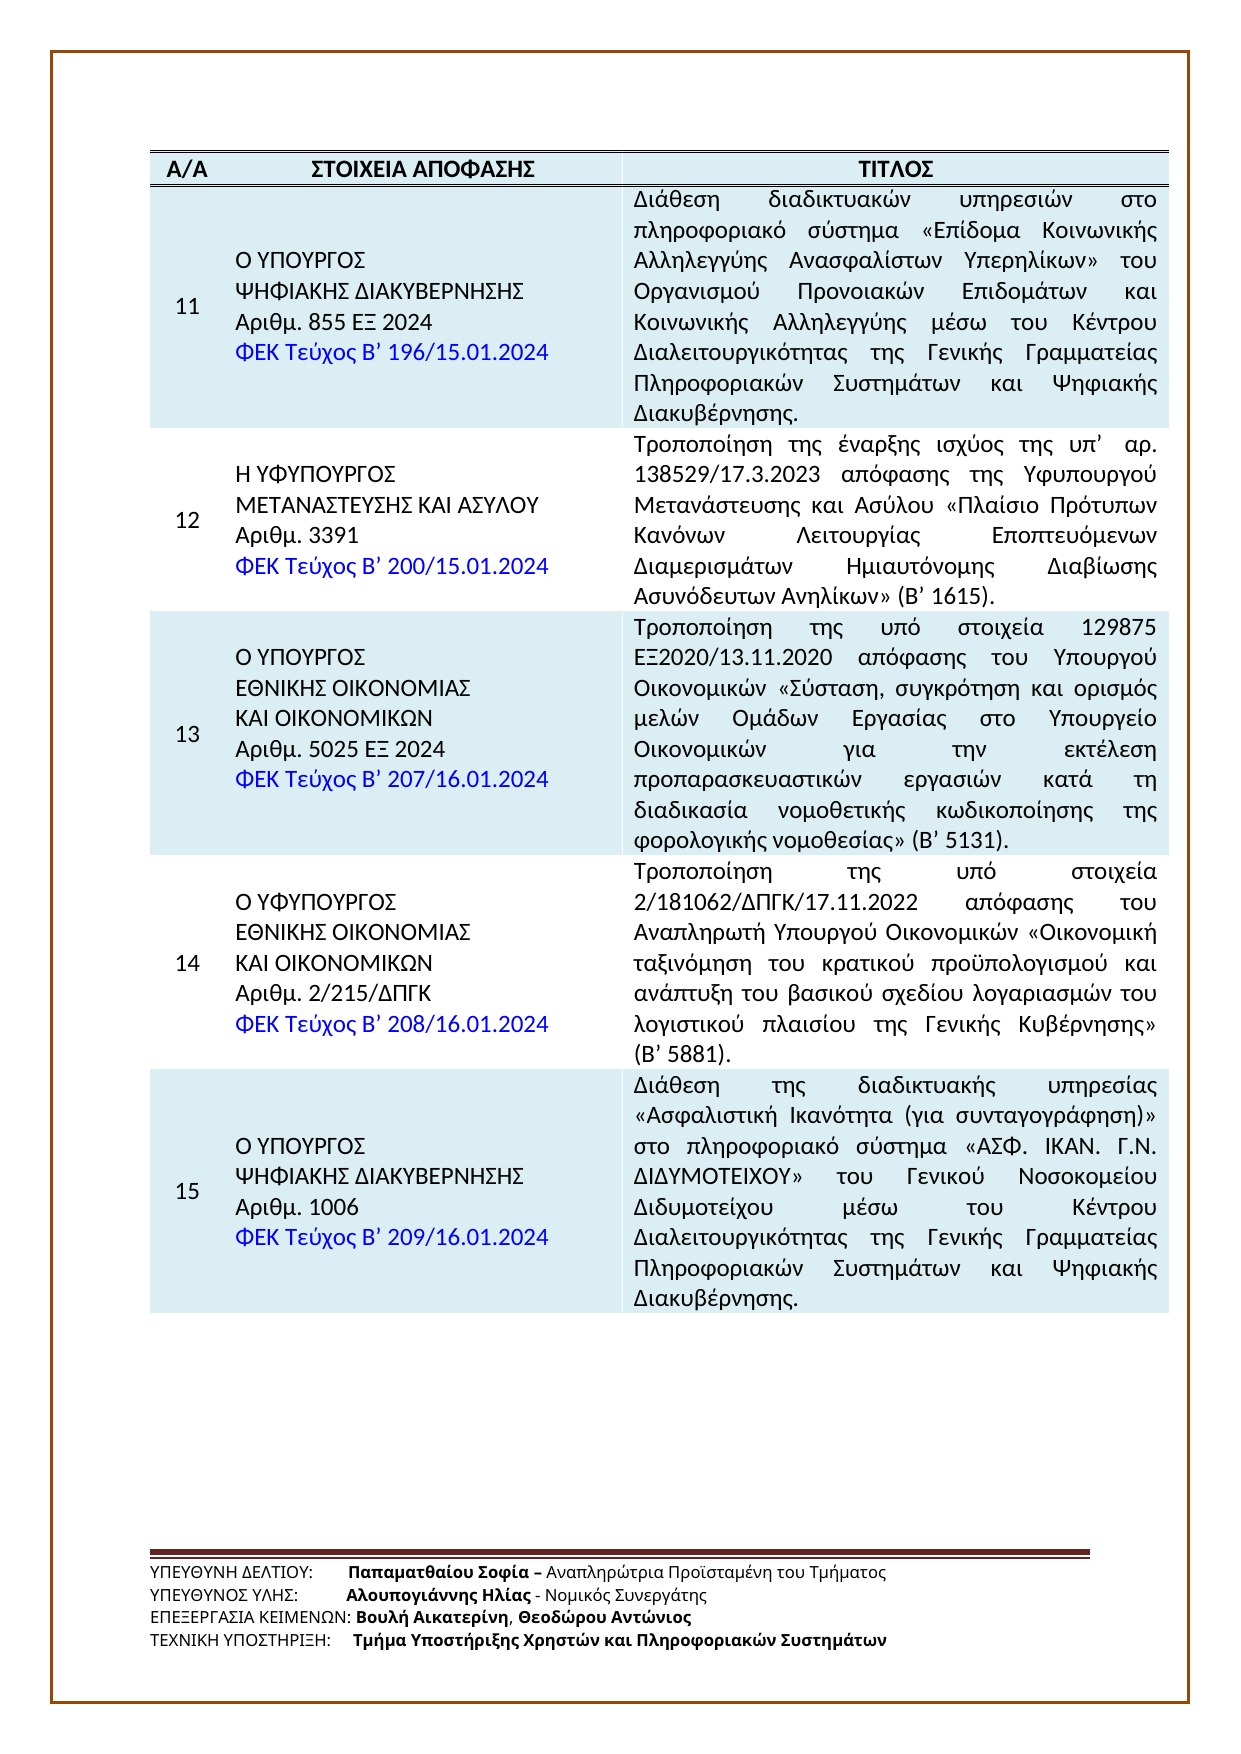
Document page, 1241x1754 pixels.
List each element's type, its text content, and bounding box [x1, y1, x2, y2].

table_cell 12 [150, 428, 224, 611]
table_header ΤΙΤΛΟΣ [623, 153, 1169, 184]
table_cell Ο ΥΠΟΥΡΓΟΣ ΕΘΝΙΚΗΣ ΟΙΚΟΝΟΜΙΑΣ ΚΑΙ ΟΙΚΟΝΟΜΙΚΩΝ Αριθμ. 5025 ΕΞ 2024 ΦΕΚ Τεύχος B’ 207/16.01.2024 [224, 611, 622, 855]
table_header A/A [150, 153, 224, 184]
table_cell Ο ΥΠΟΥΡΓΟΣ ΨΗΦΙΑΚΗΣ ΔΙΑΚΥΒΕΡΝΗΣΗΣ Αριθμ. 855 ΕΞ 2024 ΦΕΚ Τεύχος B’ 196/15.01.2024 [224, 187, 622, 428]
table_cell 15 [150, 1069, 224, 1313]
table_cell 14 [150, 855, 224, 1069]
table_cell Τροποποίηση της έναρξης ισχύος της υπ’ αρ. 138529/17.3.2023 απόφασης της Υφυπουργού Μετανάστευσης και Ασύλου «Πλαίσιο Πρότυπων Κανόνων Λειτουργίας Εποπτευόμενων Διαμερισμάτων Ημιαυτόνομης Διαβίωσης Ασυνόδευτων Ανηλίκων» (Β’ 1615). [623, 428, 1169, 611]
table_cell 13 [150, 611, 224, 855]
table_cell Διάθεση της διαδικτυακής υπηρεσίας «Ασφαλιστική Ικανότητα (για συνταγογράφηση)» στο πληροφοριακό σύστημα «ΑΣΦ. ΙΚΑΝ. Γ.Ν. ΔΙΔΥΜΟΤΕΙΧΟΥ» του Γενικού Νοσοκομείου Διδυμοτείχου μέσω του Κέντρου Διαλειτουργικότητας της Γενικής Γραμματείας Πληροφοριακών Συστημάτων και Ψηφιακής Διακυβέρνησης. [623, 1069, 1169, 1313]
table_cell Ο ΥΦΥΠΟΥΡΓΟΣ ΕΘΝΙΚΗΣ ΟΙΚΟΝΟΜΙΑΣ ΚΑΙ ΟΙΚΟΝΟΜΙΚΩΝ Αριθμ. 2/215/ΔΠΓΚ ΦΕΚ Τεύχος B’ 208/16.01.2024 [224, 855, 622, 1069]
table_cell Τροποποίηση της υπό στοιχεία 2/181062/ΔΠΓΚ/17.11.2022 απόφασης του Αναπληρωτή Υπουργού Οικονομικών «Οικονομική ταξινόμηση του κρατικού προϋπολογισμού και ανάπτυξη του βασικού σχεδίου λογαριασμών του λογιστικού πλαισίου της Γενικής Κυβέρνησης» (Β’ 5881). [623, 855, 1169, 1069]
table_cell Η ΥΦΥΠΟΥΡΓΟΣ ΜΕΤΑΝΑΣΤΕΥΣΗΣ ΚΑΙ ΑΣΥΛΟΥ Αριθμ. 3391 ΦΕΚ Τεύχος B’ 200/15.01.2024 [224, 428, 622, 611]
table_cell Τροποποίηση της υπό στοιχεία 129875 ΕΞ2020/13.11.2020 απόφασης του Υπουργού Οικονομικών «Σύσταση, συγκρότηση και ορισμός μελών Ομάδων Εργασίας στο Υπουργείο Οικονομικών για την εκτέλεση προπαρασκευαστικών εργασιών κατά τη διαδικασία νομοθετικής κωδικοποίησης της φορολογικής νομοθεσίας» (Β’ 5131). [623, 611, 1169, 855]
table_cell Διάθεση διαδικτυακών υπηρεσιών στο πληροφοριακό σύστημα «Επίδομα Κοινωνικής Αλληλεγγύης Ανασφαλίστων Υπερηλίκων» του Οργανισμού Προνοιακών Επιδομάτων και Κοινωνικής Αλληλεγγύης μέσω του Κέντρου Διαλειτουργικότητας της Γενικής Γραμματείας Πληροφοριακών Συστημάτων και Ψηφιακής Διακυβέρνησης. [623, 187, 1169, 428]
table_cell Ο ΥΠΟΥΡΓΟΣ ΨΗΦΙΑΚΗΣ ΔΙΑΚΥΒΕΡΝΗΣΗΣ Αριθμ. 1006 ΦΕΚ Τεύχος B’ 209/16.01.2024 [224, 1069, 622, 1313]
table_header ΣΤΟΙΧΕΙΑ ΑΠΟΦΑΣΗΣ [224, 153, 622, 184]
table_cell 11 [150, 187, 224, 428]
